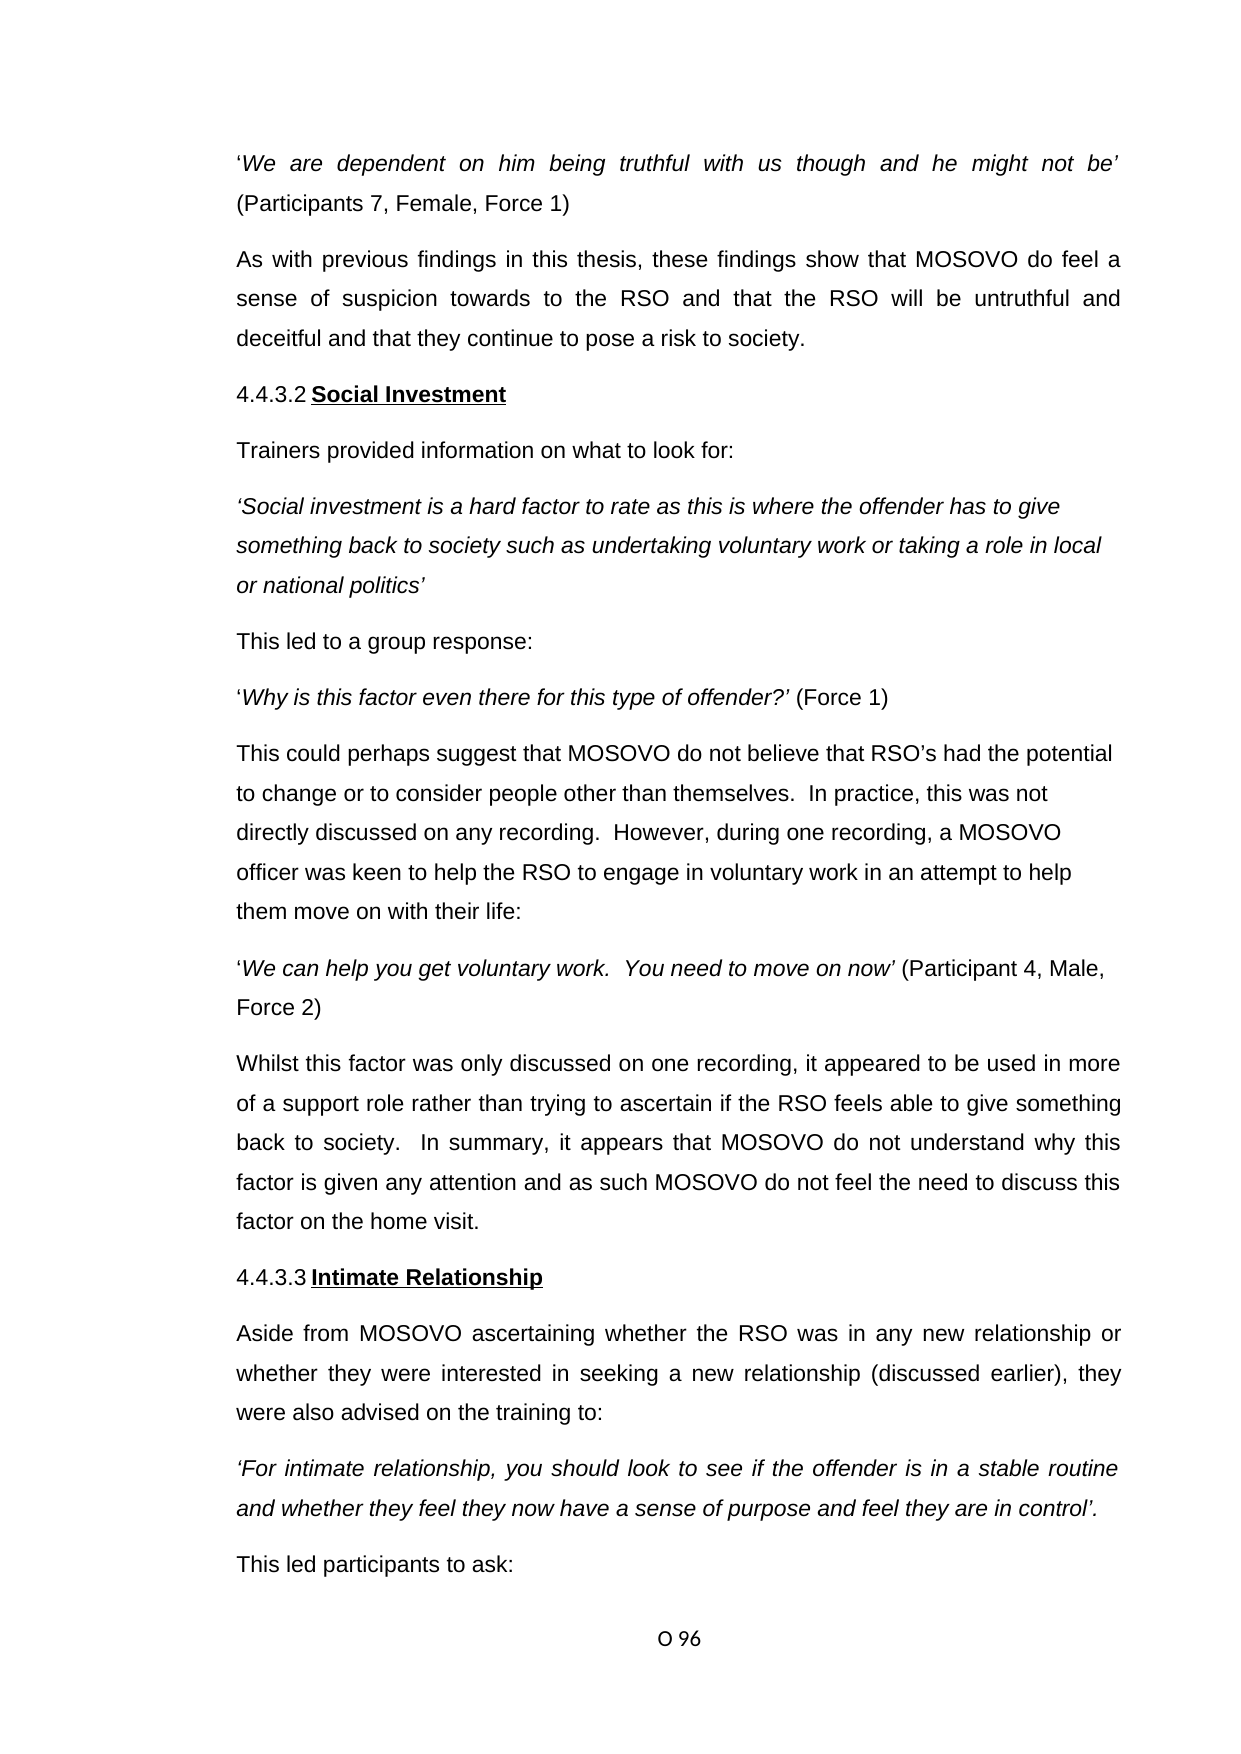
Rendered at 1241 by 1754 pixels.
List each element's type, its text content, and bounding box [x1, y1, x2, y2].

text ‘Social investment is a hard factor to rate as this is where the offender has to give something back to society such as undertaking voluntary work or taking a role in local or national politics’ [236, 493, 1122, 598]
text ‘Why is this factor even there for this type of offender?’ (Force 1) [236, 684, 1122, 711]
text ‘We can help you get voluntary work. You need to move on now’ (Participant 4, Male, Force 2) [236, 954, 1122, 1020]
text As with previous findings in this thesis, these findings show that MOSOVO do feel a sense of suspicion towards to the RSO and that the RSO will be untruthful and deceitful and that they continue to pose a risk to society. [236, 246, 1122, 351]
text This led to a group response: [236, 628, 1122, 654]
text 4.4.3.2 Social Investment [236, 381, 1122, 407]
text Whilst this factor was only discussed on one recording, it appeared to be used in more of a support role rather than trying to ascertain if the RSO feels able to give something back to society. In summary, it appears that MOSOVO do not understand why this factor is given any attention and as such MOSOVO do not feel the need to discuss this factor on the home visit. [236, 1050, 1122, 1234]
text ‘We are dependent on him being truthful with us though and he might not be’ (Participants 7, Female, Force 1) [236, 150, 1122, 216]
text 4.4.3.3 Intimate Relationship [236, 1264, 1122, 1291]
text ‘For intimate relationship, you should look to see if the offender is in a stable routine and whether they feel they now have a sense of purpose and feel they are in control’. [236, 1455, 1122, 1521]
text Aside from MOSOVO ascertaining whether the RSO was in any new relationship or whether they were interested in seeking a new relationship (discussed earlier), they were also advised on the training to: [236, 1320, 1122, 1426]
text This could perhaps suggest that MOSOVO do not believe that RSO’s had the potential to change or to consider people other than themselves. In practice, this was not directly discussed on any recording. However, during one recording, a MOSOVO officer was keen to help the RSO to engage in voluntary work in an attempt to help them move on with their life: [236, 740, 1122, 925]
text This led participants to ask: [236, 1551, 1122, 1577]
text Trainers provided information on what to look for: [236, 437, 1122, 463]
